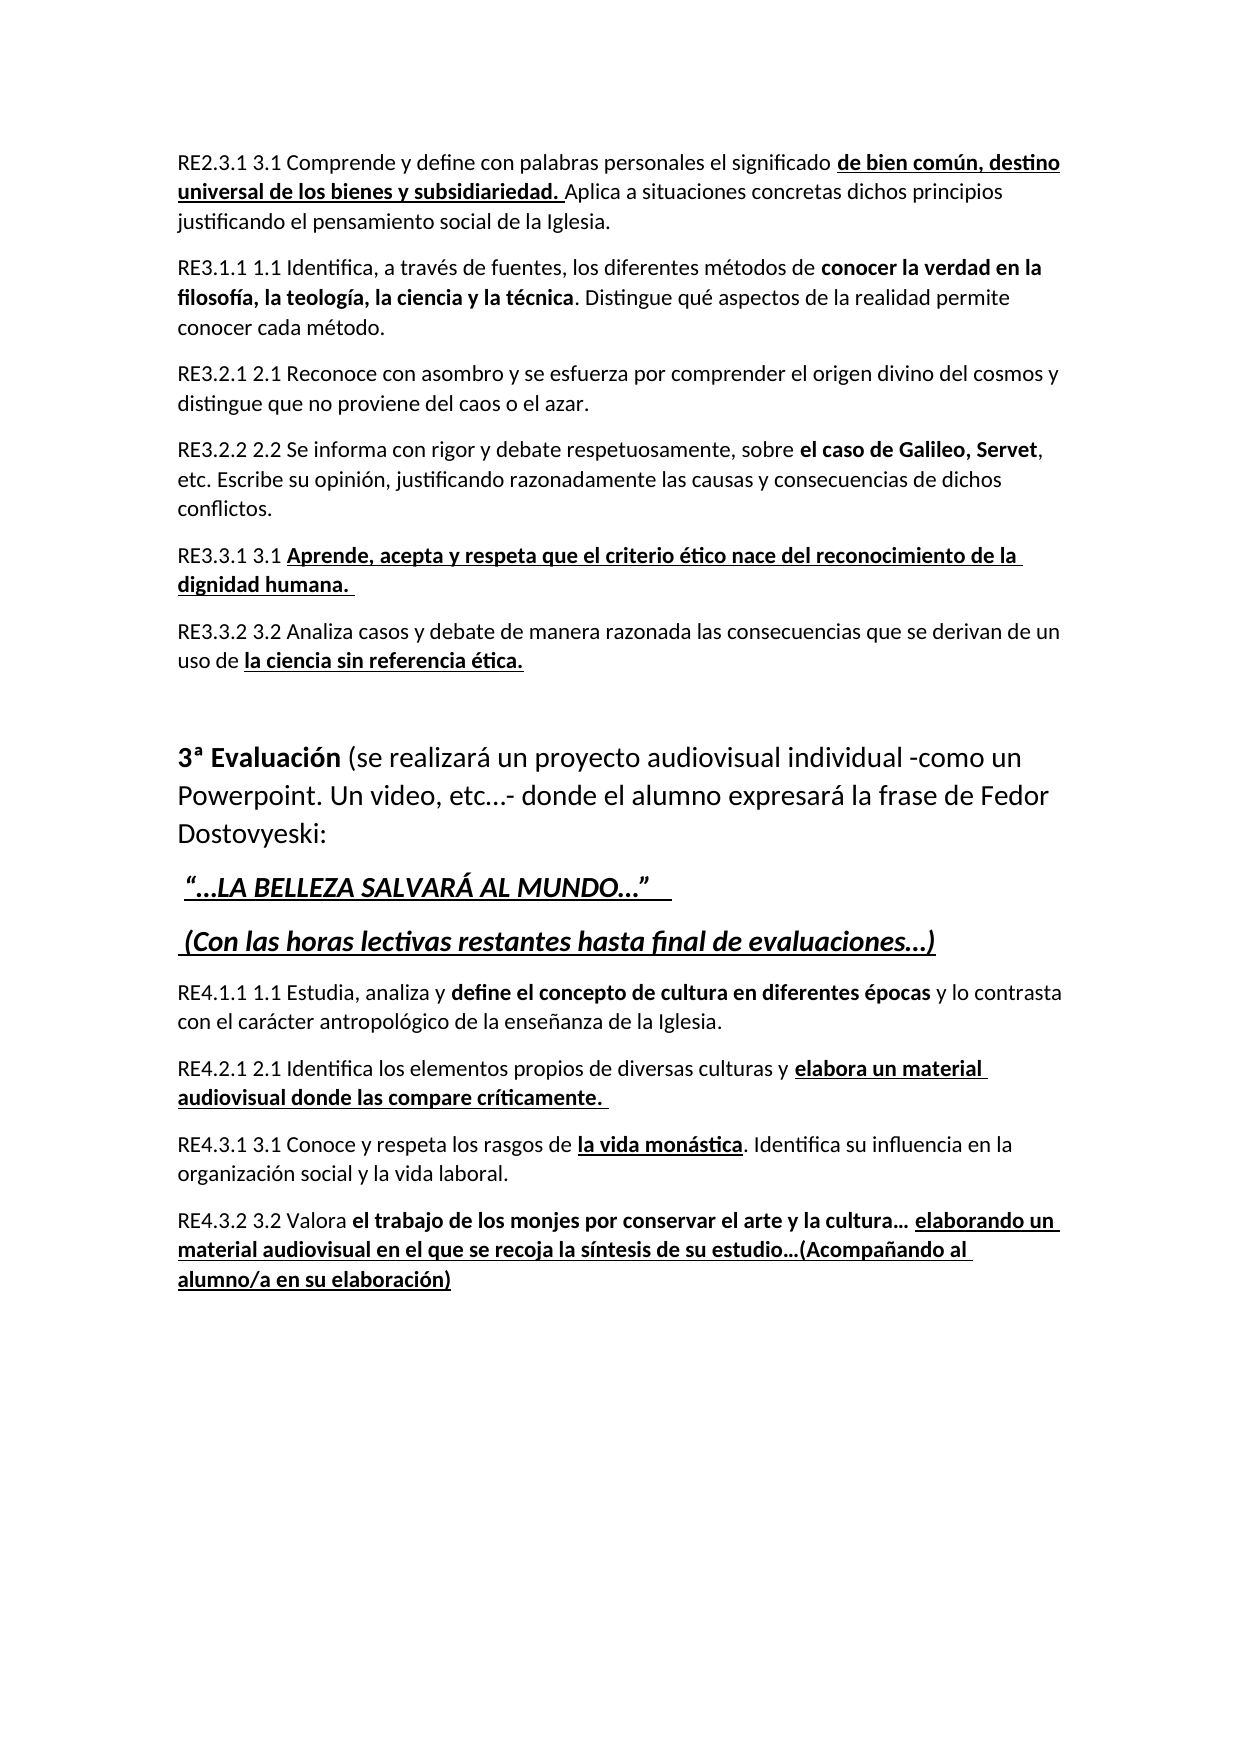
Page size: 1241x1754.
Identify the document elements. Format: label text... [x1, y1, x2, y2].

text RE4.3.2 3.2 Valora el trabajo de los monjes por conservar el arte y la cultura… elaborando un material audiovisual en el que se recoja la síntesis de su estudio…(Acompañando al alumno/a en su elaboración) [177, 1206, 1063, 1293]
text RE4.1.1 1.1 Estudia, analiza y define el concepto de cultura en diferentes épocas y lo contrasta con el carácter antropológico de la enseñanza de la Iglesia. [177, 978, 1063, 1036]
text (Con las horas lectivas restantes hasta final de evaluaciones…) [177, 923, 1063, 959]
text RE3.2.1 2.1 Reconoce con asombro y se esfuerza por comprender el origen divino del cosmos y distingue que no proviene del caos o el azar. [177, 359, 1063, 417]
text RE3.1.1 1.1 Identifica, a través de fuentes, los diferentes métodos de conocer la verdad en la filosofía, la teología, la ciencia y la técnica. Distingue qué aspectos de la realidad permite conocer cada método. [177, 253, 1063, 341]
text RE2.3.1 3.1 Comprende y define con palabras personales el significado de bien común, destino universal de los bienes y subsidiariedad. Aplica a situaciones concretas dichos principios justificando el pensamiento social de la Iglesia. [177, 148, 1063, 235]
text RE3.2.2 2.2 Se informa con rigor y debate respetuosamente, sobre el caso de Galileo, Servet, etc. Escribe su opinión, justificando razonadamente las causas y consecuencias de dichos conflictos. [177, 435, 1063, 522]
text RE3.3.2 3.2 Analiza casos y debate de manera razonada las consecuencias que se derivan de un uso de la ciencia sin referencia ética. [177, 617, 1063, 674]
text RE4.3.1 3.1 Conoce y respeta los rasgos de la vida monástica. Identifica su influencia en la organización social y la vida laboral. [177, 1130, 1063, 1188]
text RE4.2.1 2.1 Identifica los elementos propios de diversas culturas y elabora un material audiovisual donde las compare críticamente. [177, 1054, 1063, 1112]
text “…LA BELLEZA SALVARÁ AL MUNDO…” [177, 869, 1063, 905]
text 3ª Evaluación (se realizará un proyecto audiovisual individual -como un Powerpoint. Un video, etc…- donde el alumno expresará la frase de Fedor Dostovyeski: [177, 739, 1063, 850]
text RE3.3.1 3.1 Aprende, acepta y respeta que el criterio ético nace del reconocimiento de la dignidad humana. [177, 541, 1063, 598]
